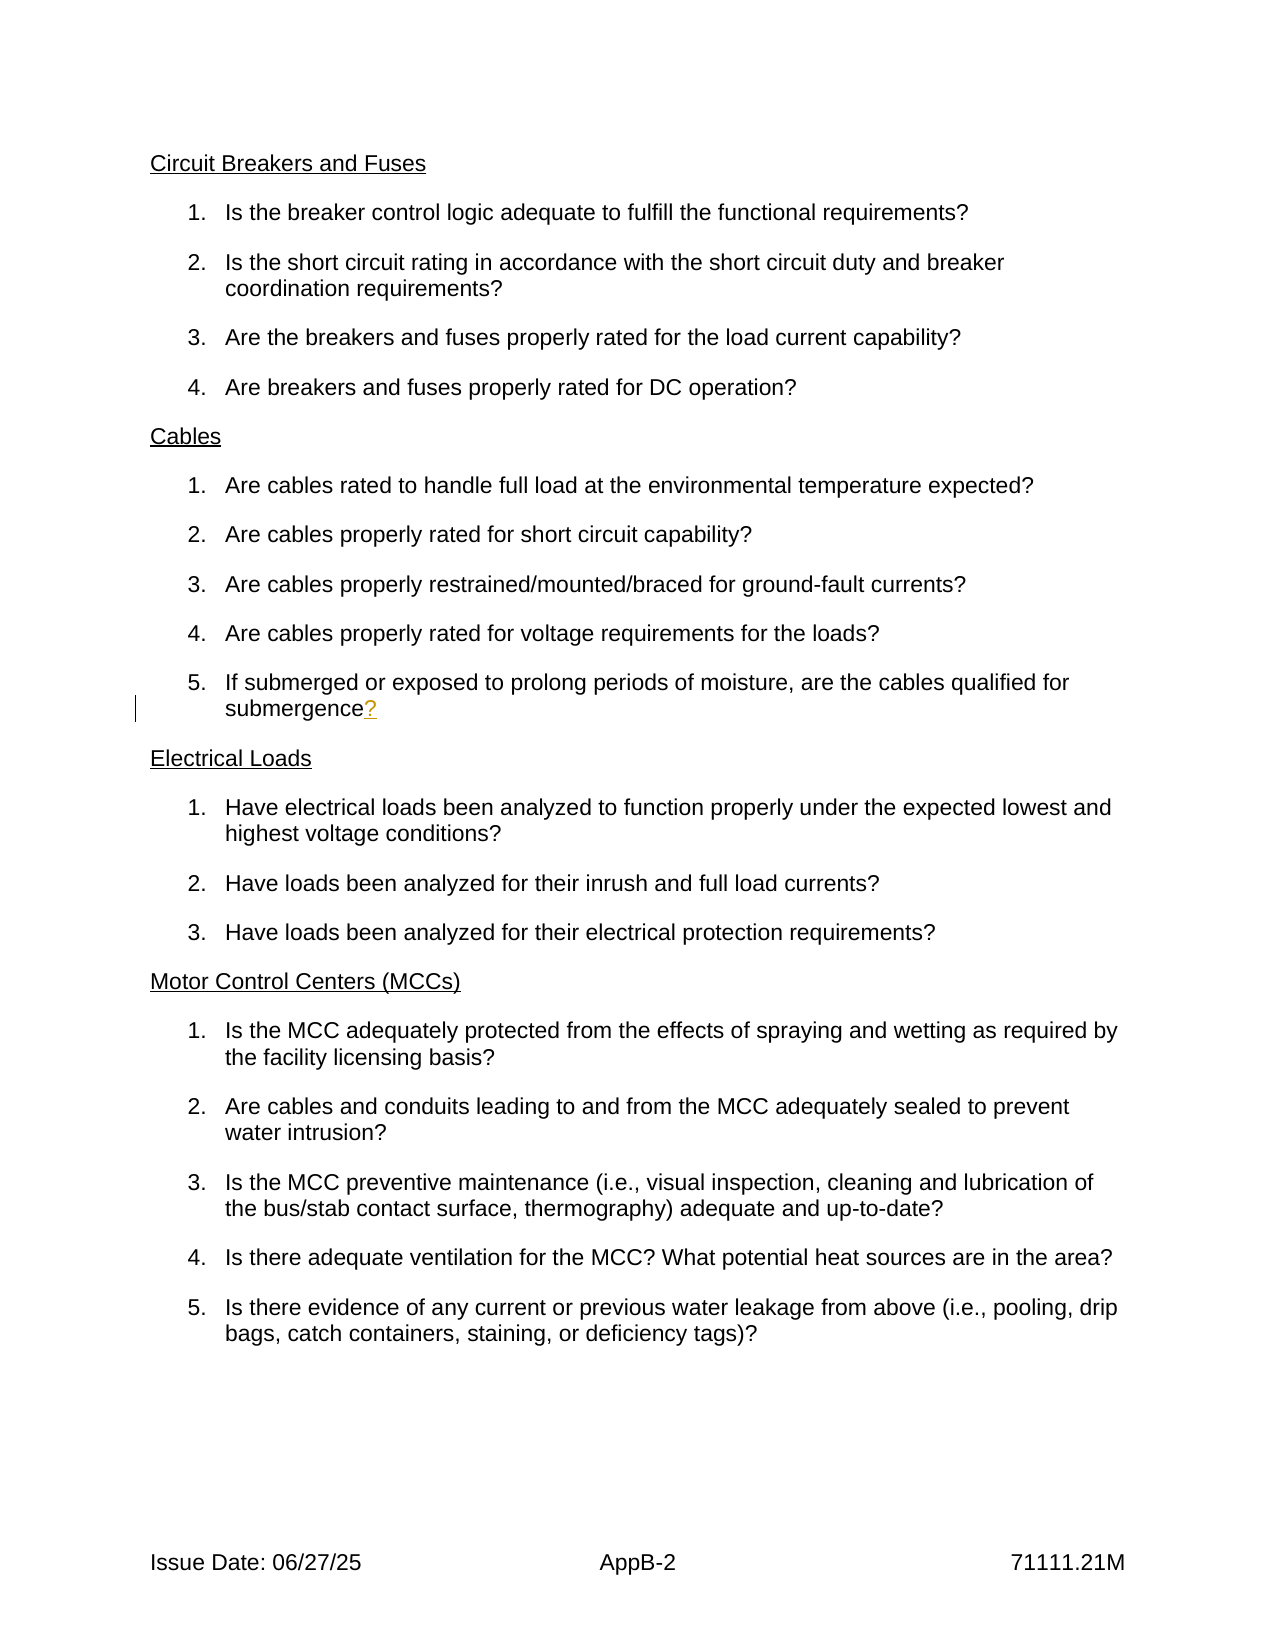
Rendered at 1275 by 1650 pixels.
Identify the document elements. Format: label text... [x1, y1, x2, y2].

list Are breakers and fuses properly rated for DC operation? [187, 373, 1125, 400]
text Electrical Loads [150, 745, 1125, 771]
text Cables [150, 423, 1125, 449]
list If submerged or exposed to prolong periods of moisture, are the cables qualified for submergence [187, 669, 1125, 722]
list Are cables properly rated for voltage requirements for the loads? [187, 620, 1125, 646]
list Is there adequate ventilation for the MCC? What potential heat sources are in the area? [187, 1244, 1125, 1271]
list Are the breakers and fuses properly rated for the load current capability? [187, 324, 1125, 351]
text Circuit Breakers and Fuses [150, 150, 1125, 176]
list Is the short circuit rating in accordance with the short circuit duty and breaker coordination requirements? [187, 248, 1125, 301]
list Is there evidence of any current or previous water leakage from above (i.e., pooling, drip bags, catch containers, staining, or deficiency tags)? [187, 1293, 1125, 1346]
list Are cables and conduits leading to and from the MCC adequately sealed to prevent water intrusion? [187, 1093, 1125, 1146]
list Is the MCC adequately protected from the effects of spraying and wetting as required by the facility licensing basis? [187, 1017, 1125, 1070]
list Are cables rated to handle full load at the environmental temperature expected? [187, 472, 1125, 498]
text Motor Control Centers (MCCs) [150, 968, 1125, 994]
list Are cables properly restrained/mounted/braced for ground-fault currents? [187, 571, 1125, 597]
list Have loads been analyzed for their inrush and full load currents? [187, 869, 1125, 896]
list Is the breaker control logic adequate to fulfill the functional requirements? [187, 199, 1125, 226]
list Have loads been analyzed for their electrical protection requirements? [187, 919, 1125, 945]
list Are cables properly rated for short circuit capability? [187, 521, 1125, 548]
list Is the MCC preventive maintenance (i.e., visual inspection, cleaning and lubrication of the bus/stab contact surface, thermography) adequate and up-to-date? [187, 1169, 1125, 1221]
list Have electrical loads been analyzed to function properly under the expected lowest and highest voltage conditions? [187, 794, 1125, 847]
